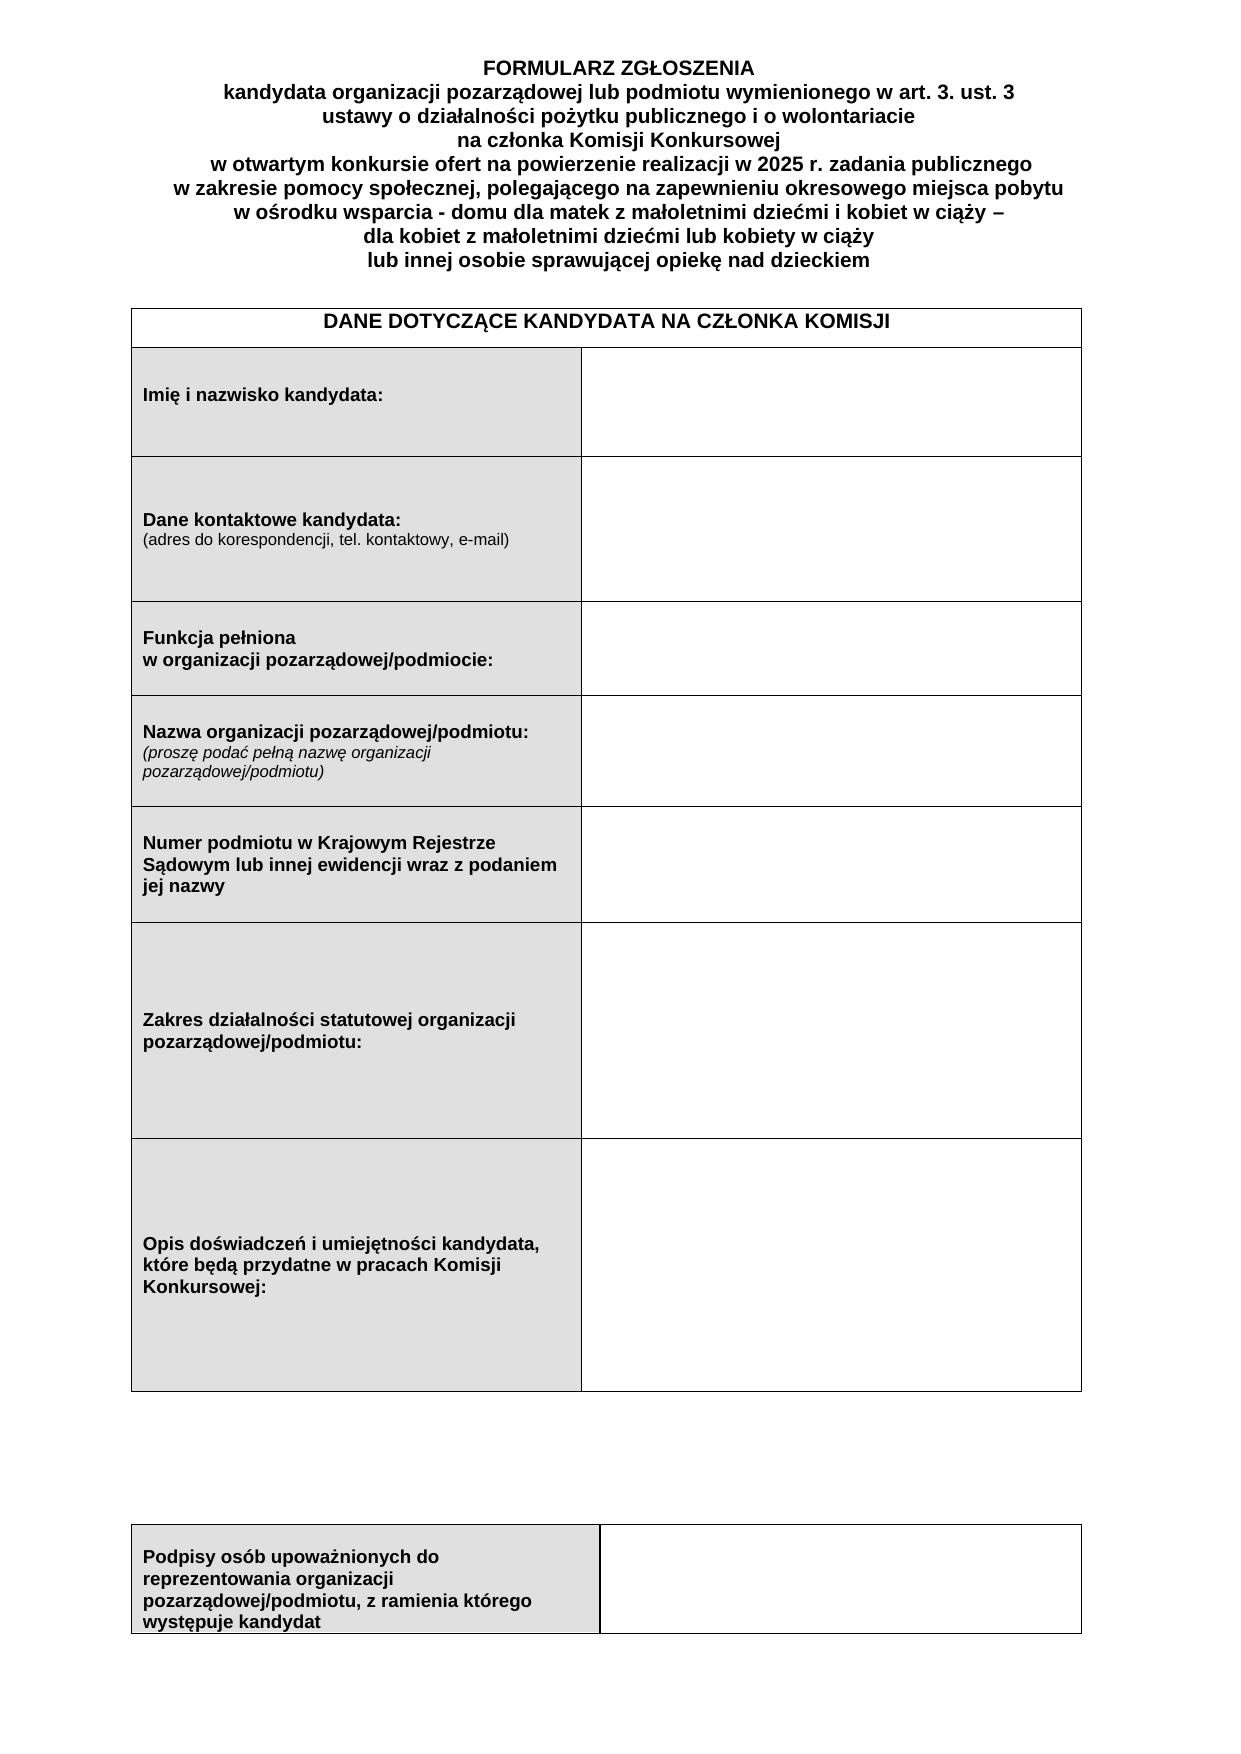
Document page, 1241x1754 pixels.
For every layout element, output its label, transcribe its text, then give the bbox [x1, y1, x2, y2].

table_cell [582, 1139, 1081, 1391]
text w otwartym konkursie ofert na powierzenie realizacji w 2025 r. zadania publicznego w zakresie pomocy społecznej, polegającego na zapewnieniu okresowego miejsca pobytu w ośrodku wsparcia - domu dla matek z małoletnimi dziećmi i kobiet w ciąży – dla kobiet z małoletnimi dziećmi lub kobiety w ciąży lub innej osobie sprawującej opiekę nad dzieckiem [131, 152, 1106, 272]
table_cell Imię i nazwisko kandydata: [132, 348, 581, 456]
table_cell Zakres działalności statutowej organizacji pozarządowej/podmiotu: [132, 923, 581, 1138]
table_cell [582, 696, 1081, 806]
table_cell [582, 348, 1081, 456]
text kandydata organizacji pozarządowej lub podmiotu wymienionego w art. 3. ust. 3 ustawy o działalności pożytku publicznego i o wolontariacie [131, 80, 1106, 128]
table_cell Opis doświadczeń i umiejętności kandydata, które będą przydatne w pracach Komisji Konkursowej: [132, 1139, 581, 1391]
text na członka Komisji Konkursowej [131, 128, 1106, 152]
table_cell [582, 807, 1081, 922]
table_cell [582, 602, 1081, 695]
table_cell Nazwa organizacji pozarządowej/podmiotu: (proszę podać pełną nazwę organizacji pozarządowej/podmiotu) [132, 696, 581, 806]
table_cell Dane kontaktowe kandydata: (adres do korespondencji, tel. kontaktowy, e-mail) [132, 457, 581, 601]
text FORMULARZ ZGŁOSZENIA [131, 56, 1106, 80]
table_cell Numer podmiotu w Krajowym Rejestrze Sądowym lub innej ewidencji wraz z podaniem jej nazwy [132, 807, 581, 922]
table_cell Funkcja pełniona w organizacji pozarządowej/podmiocie: [132, 602, 581, 695]
table_header Podpisy osób upoważnionych do reprezentowania organizacji pozarządowej/podmiotu, z ramienia którego występuje kandydat [132, 1525, 599, 1632]
table_header [601, 1525, 1081, 1632]
table_cell [582, 923, 1081, 1138]
table_cell [582, 457, 1081, 601]
table_header DANE DOTYCZĄCE KANDYDATA NA CZŁONKA KOMISJI [132, 309, 1081, 347]
